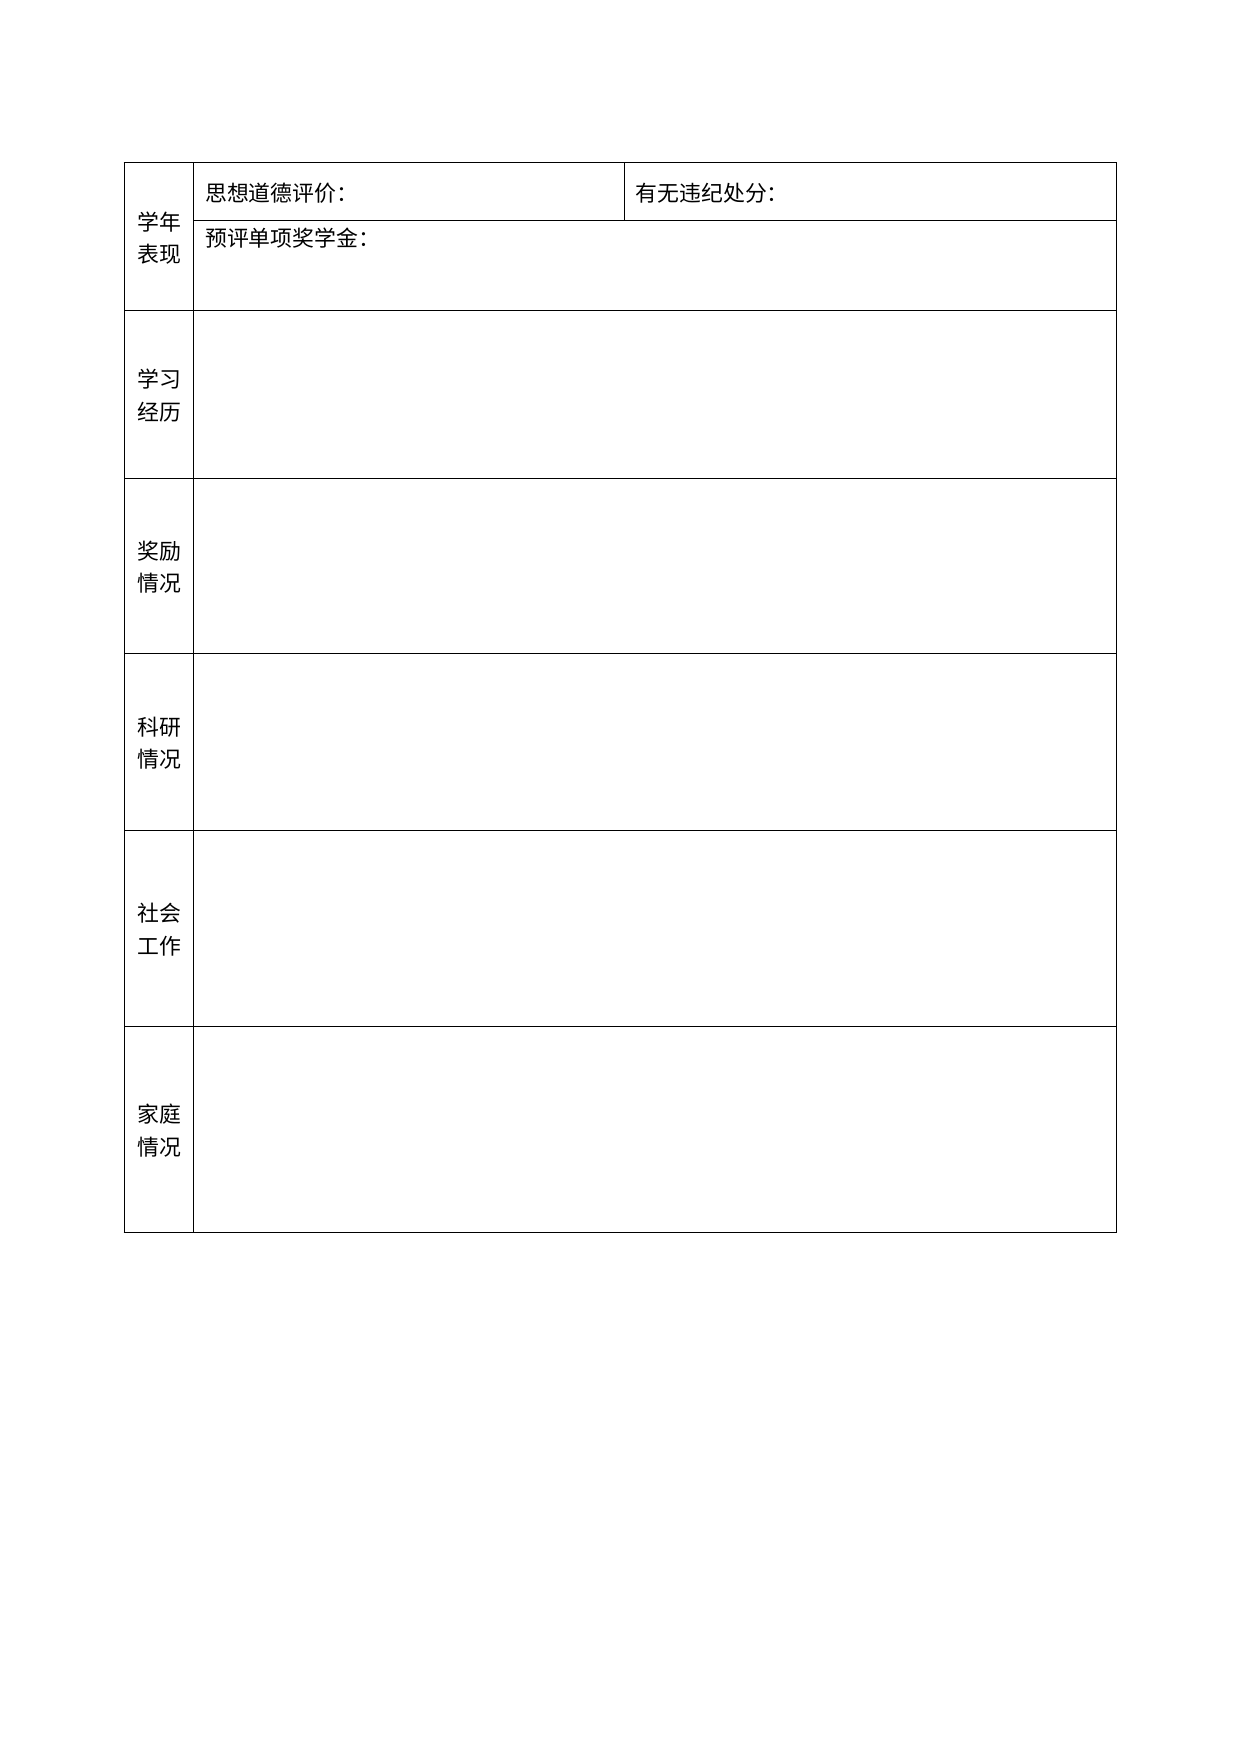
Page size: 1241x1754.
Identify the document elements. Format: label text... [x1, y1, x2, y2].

table_cell 奖励情况 [125, 479, 193, 653]
table_cell 有无违纪处分： [625, 163, 1116, 220]
table_cell 家庭情况 [125, 1027, 193, 1232]
table_cell 学年 表现 [125, 163, 193, 310]
table_cell 思想道德评价： [194, 163, 624, 220]
table_cell 预评单项奖学金： [194, 221, 1116, 310]
table_cell 科研情况 [125, 654, 193, 830]
table_cell [194, 654, 1116, 830]
table_cell [194, 831, 1116, 1026]
table_cell [194, 311, 1116, 477]
table_cell [194, 479, 1116, 653]
table_cell [194, 1027, 1116, 1232]
table_cell 社会工作 [125, 831, 193, 1026]
table_cell 学习经历 [125, 311, 193, 477]
